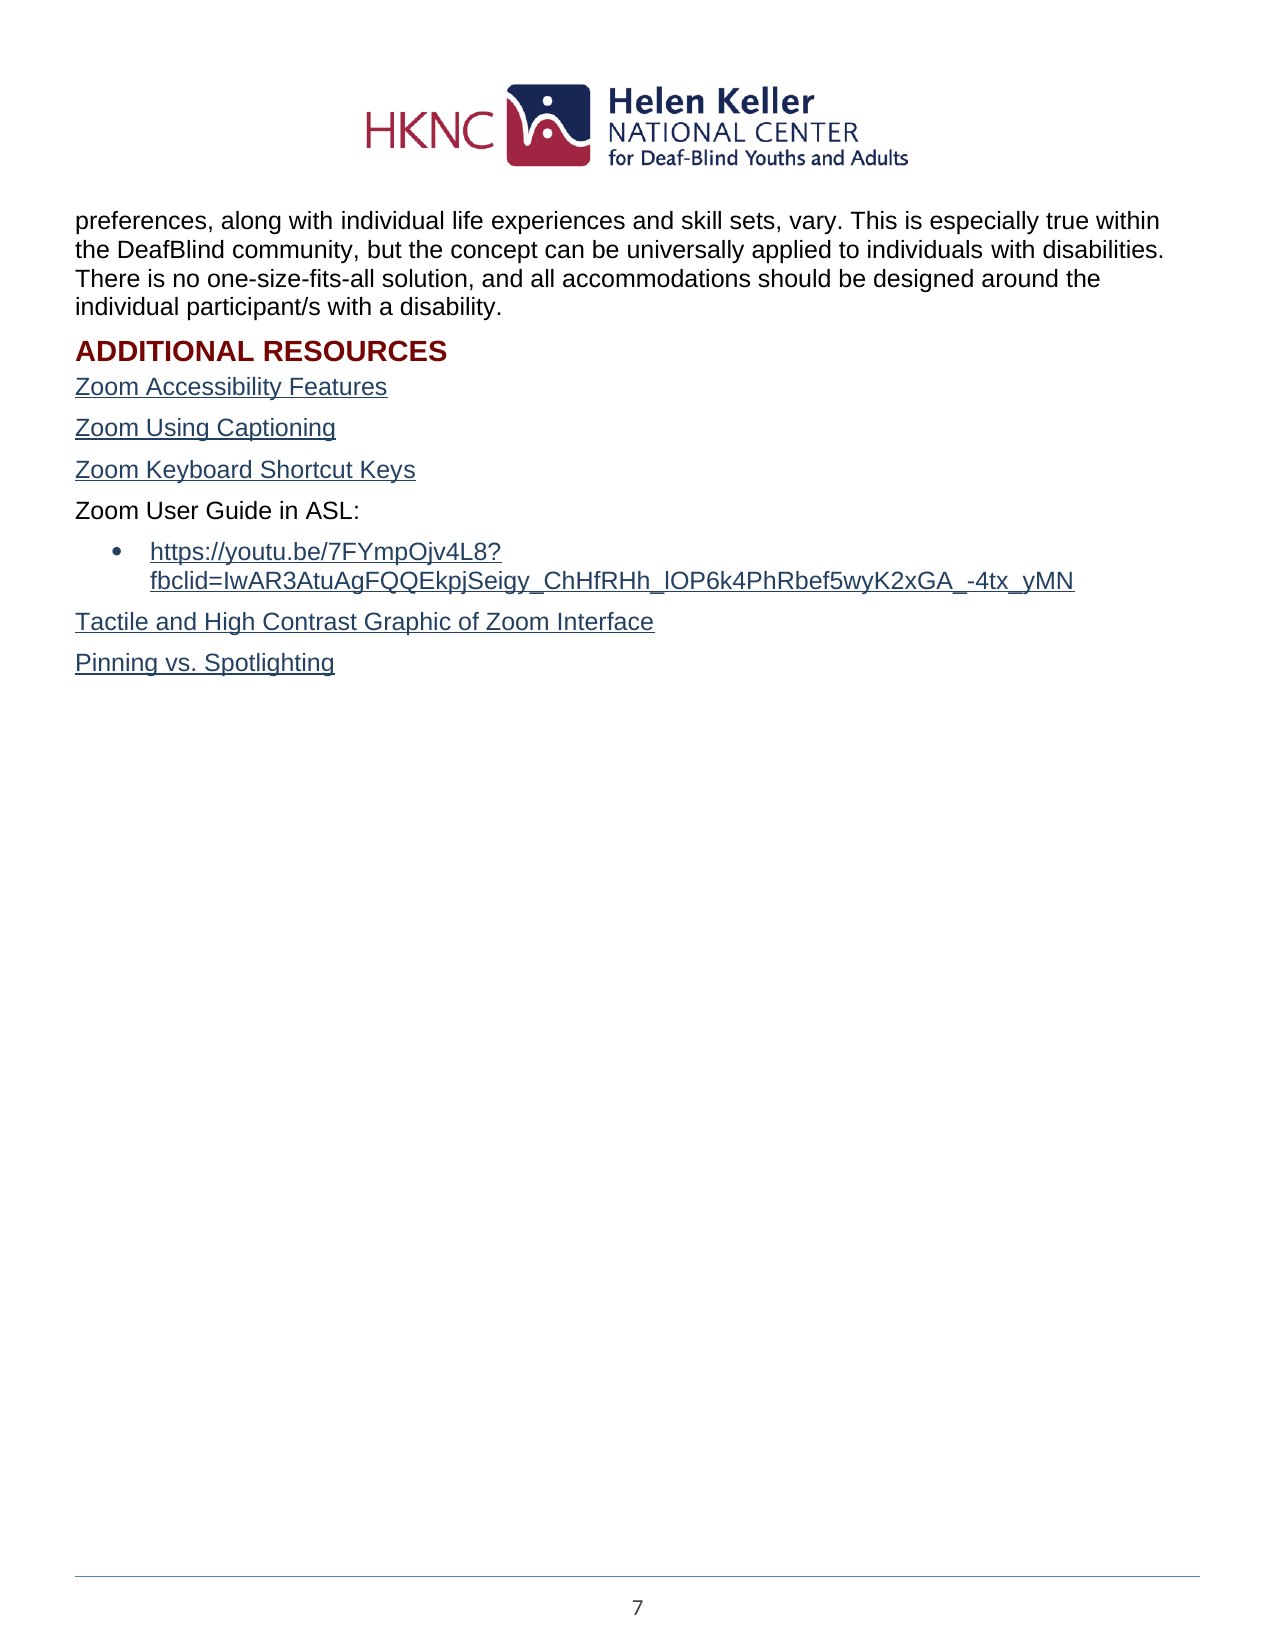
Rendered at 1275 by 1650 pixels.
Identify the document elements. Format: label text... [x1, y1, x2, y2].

text Zoom Using Captioning [75, 413, 1200, 442]
text Zoom Accessibility Features [75, 372, 1200, 401]
text Zoom User Guide in ASL: [75, 496, 1200, 524]
list https://youtu.be/7FYmpOjv4L8?fbclid=IwAR3AtuAgFQQEkpjSeigy_ChHfRHh_lOP6k4PhRbef5wyK2xGA_-4tx_yMN [112, 537, 1200, 595]
subtitle ADDITIONAL RESOURCES [75, 333, 1200, 367]
text Tactile and High Contrast Graphic of Zoom Interface [75, 607, 1200, 636]
text Zoom Keyboard Shortcut Keys [75, 454, 1200, 483]
text Pinning vs. Spotlighting [75, 648, 1200, 677]
picture [356, 73, 919, 178]
